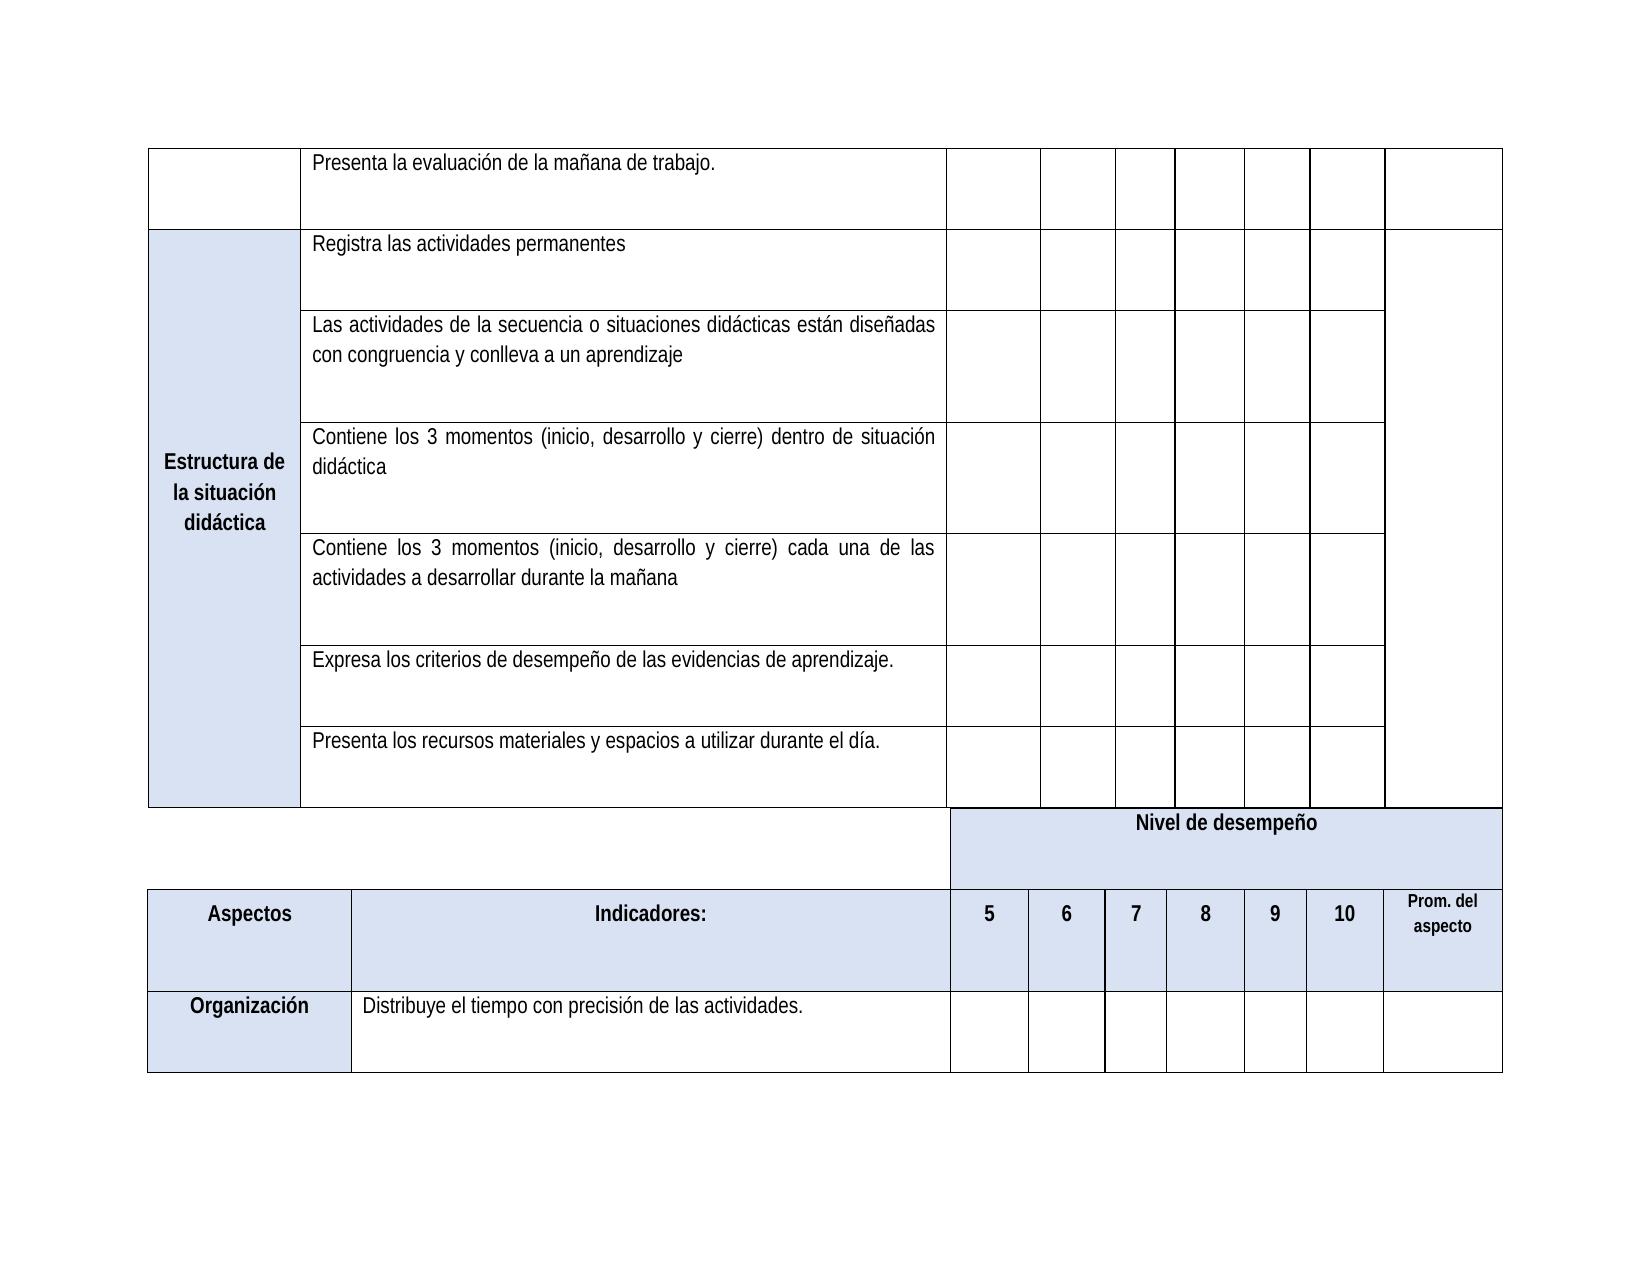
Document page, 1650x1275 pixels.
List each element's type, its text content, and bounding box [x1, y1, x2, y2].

table_cell [1384, 992, 1502, 1072]
table_cell [1167, 992, 1244, 1072]
table_cell 6 [1029, 890, 1104, 991]
table_cell [1311, 423, 1384, 533]
table_cell Las actividades de la secuencia o situaciones didácticas están diseñadas con congruencia y conlleva a un aprendizaje [301, 311, 946, 422]
table_cell [1311, 149, 1384, 229]
table_cell [951, 992, 1028, 1072]
table_cell Contiene los 3 momentos (inicio, desarrollo y cierre) cada una de las actividades a desarrollar durante la mañana [301, 534, 946, 644]
table_cell Presenta los recursos materiales y espacios a utilizar durante el día. [301, 727, 946, 807]
table_cell 9 [1245, 890, 1306, 991]
table_cell [1245, 727, 1309, 807]
table_cell [1307, 992, 1383, 1072]
table_cell [1041, 727, 1115, 807]
table_header [148, 808, 351, 889]
table_cell [1176, 423, 1244, 533]
table_cell Prom. del aspecto [1384, 890, 1502, 991]
table_cell Expresa los criterios de desempeño de las evidencias de aprendizaje. [301, 646, 946, 726]
table_cell Distribuye el tiempo con precisión de las actividades. [352, 992, 950, 1072]
table_cell [1106, 992, 1166, 1072]
table_cell [1116, 230, 1174, 310]
table_cell [1245, 534, 1309, 644]
table_cell [1311, 311, 1384, 422]
table_cell [1041, 230, 1115, 310]
table_cell [1116, 423, 1174, 533]
table_cell [947, 727, 1040, 807]
table_cell [1245, 646, 1309, 726]
table_cell [947, 423, 1040, 533]
table_cell Contiene los 3 momentos (inicio, desarrollo y cierre) dentro de situación didáctica [301, 423, 946, 533]
table_cell [1245, 230, 1309, 310]
table_cell [947, 230, 1040, 310]
table_cell [1245, 992, 1306, 1072]
table_cell [1041, 423, 1115, 533]
table_cell Estructura de la situación didáctica [149, 230, 300, 807]
table_cell [947, 311, 1040, 422]
table_cell Presenta la evaluación de la mañana de trabajo. [301, 149, 946, 229]
table_header Nivel de desempeño [951, 809, 1502, 889]
table_cell [1116, 534, 1174, 644]
table_cell [1176, 646, 1244, 726]
table_cell [1245, 311, 1309, 422]
table_cell [1311, 727, 1384, 807]
table_cell 10 [1307, 890, 1383, 991]
table_cell [1311, 534, 1384, 644]
table_cell [1176, 311, 1244, 422]
table_cell [1311, 230, 1384, 310]
table_cell Aspectos [148, 890, 351, 991]
table_cell Registra las actividades permanentes [301, 230, 946, 310]
table_cell Organización [148, 992, 351, 1072]
table_cell [1245, 423, 1309, 533]
table_cell [1029, 992, 1104, 1072]
table_cell [1041, 149, 1115, 229]
table_cell [1116, 311, 1174, 422]
table_cell [947, 646, 1040, 726]
table_cell 5 [951, 890, 1028, 991]
table_cell Indicadores: [352, 890, 950, 991]
table_cell [1386, 230, 1502, 807]
table_cell [1041, 646, 1115, 726]
table_cell [1041, 534, 1115, 644]
table_cell [947, 149, 1040, 229]
table_cell [1245, 149, 1309, 229]
table_cell [1116, 149, 1174, 229]
table_cell [1311, 646, 1384, 726]
table_cell [947, 534, 1040, 644]
table_cell [1041, 311, 1115, 422]
table_header [351, 808, 950, 889]
table_cell 8 [1167, 890, 1244, 991]
table_cell [1176, 727, 1244, 807]
table_cell [1116, 646, 1174, 726]
table_cell [1176, 149, 1244, 229]
table_cell [1176, 534, 1244, 644]
table_cell 7 [1106, 890, 1166, 991]
table_cell [1116, 727, 1174, 807]
table_cell [1176, 230, 1244, 310]
